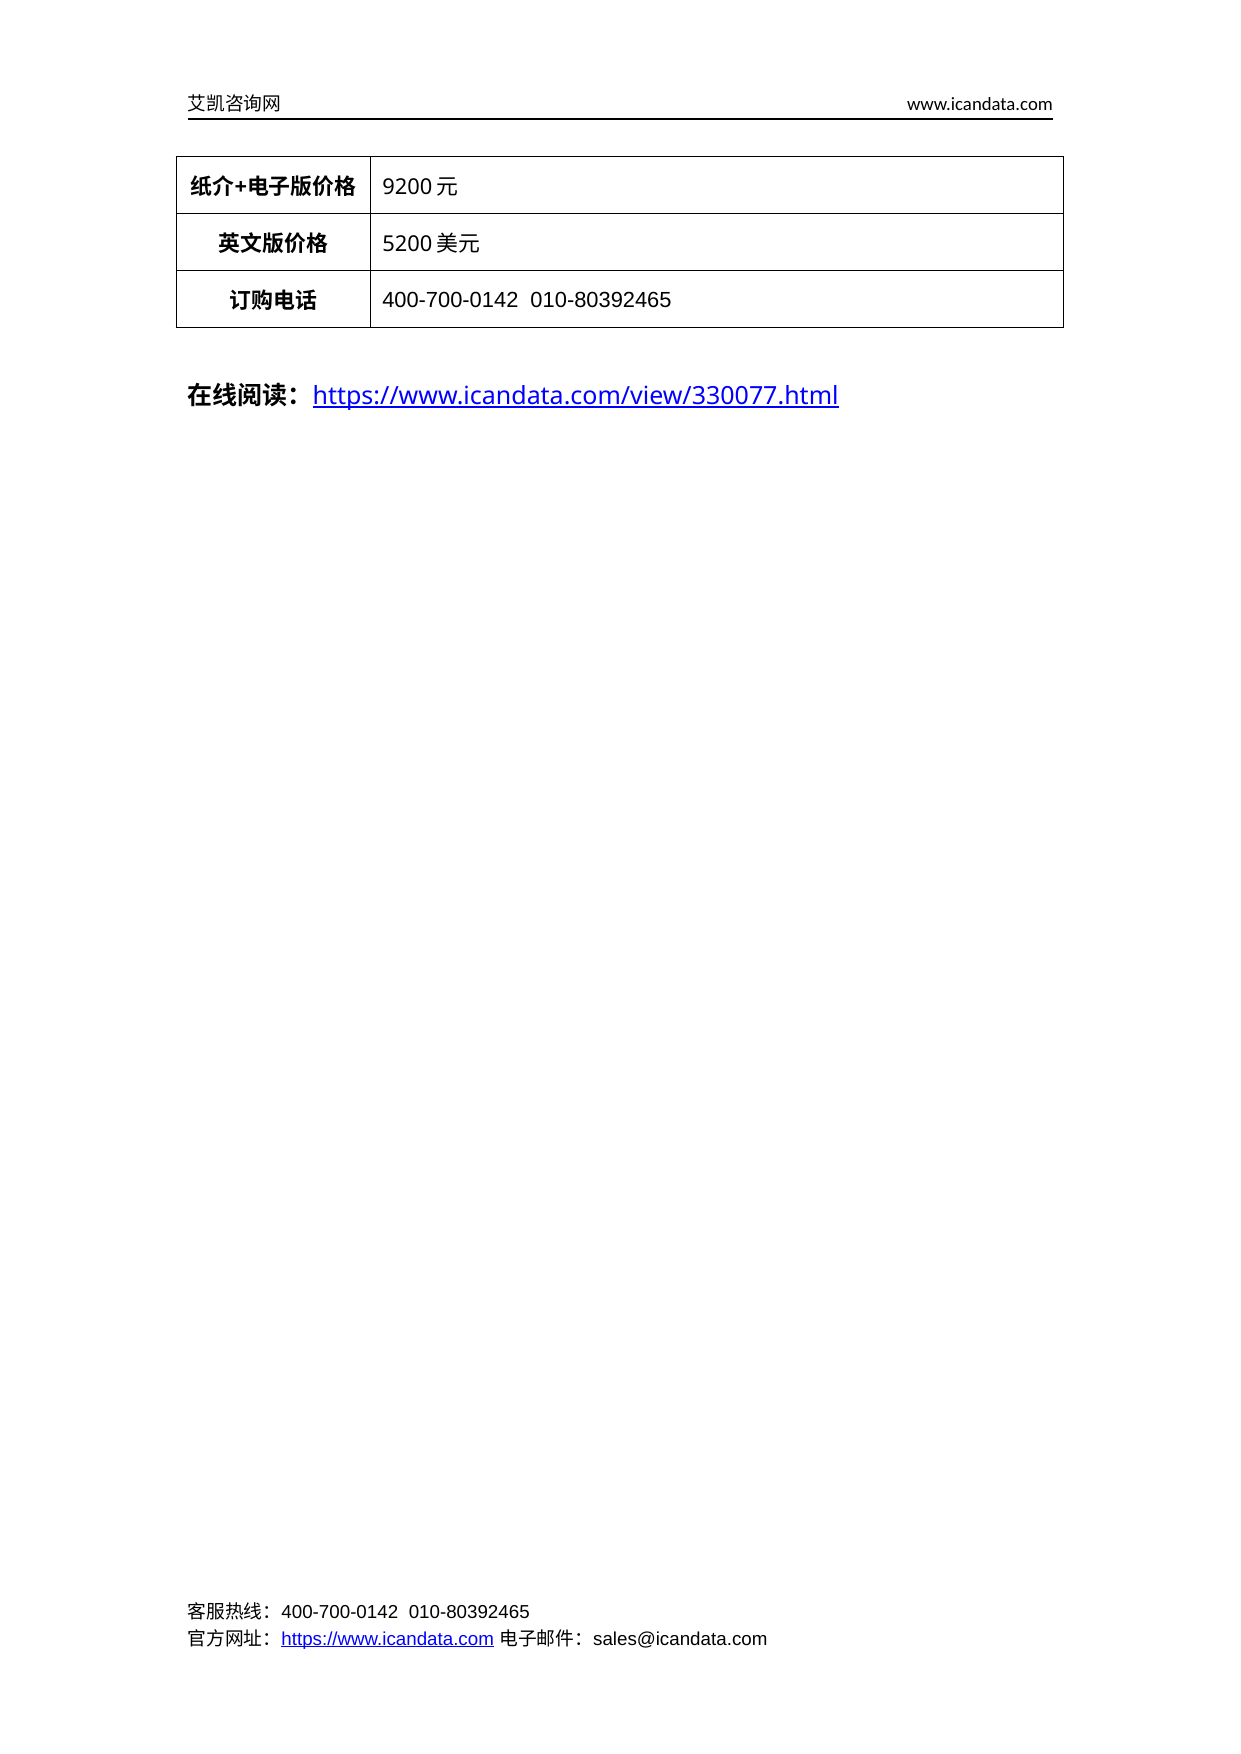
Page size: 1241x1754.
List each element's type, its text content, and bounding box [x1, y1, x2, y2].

table_cell 9200元 [371, 157, 1063, 213]
table_cell 订购电话 [177, 271, 370, 327]
table_cell 英文版价格 [177, 214, 370, 270]
text 在线阅读：https://www.icandata.com/view/330077.html [187, 361, 1053, 426]
table_cell 纸介+电子版价格 [177, 157, 370, 213]
table_cell 5200美元 [371, 214, 1063, 270]
table_cell 400-700-0142 010-80392465 [371, 271, 1063, 327]
